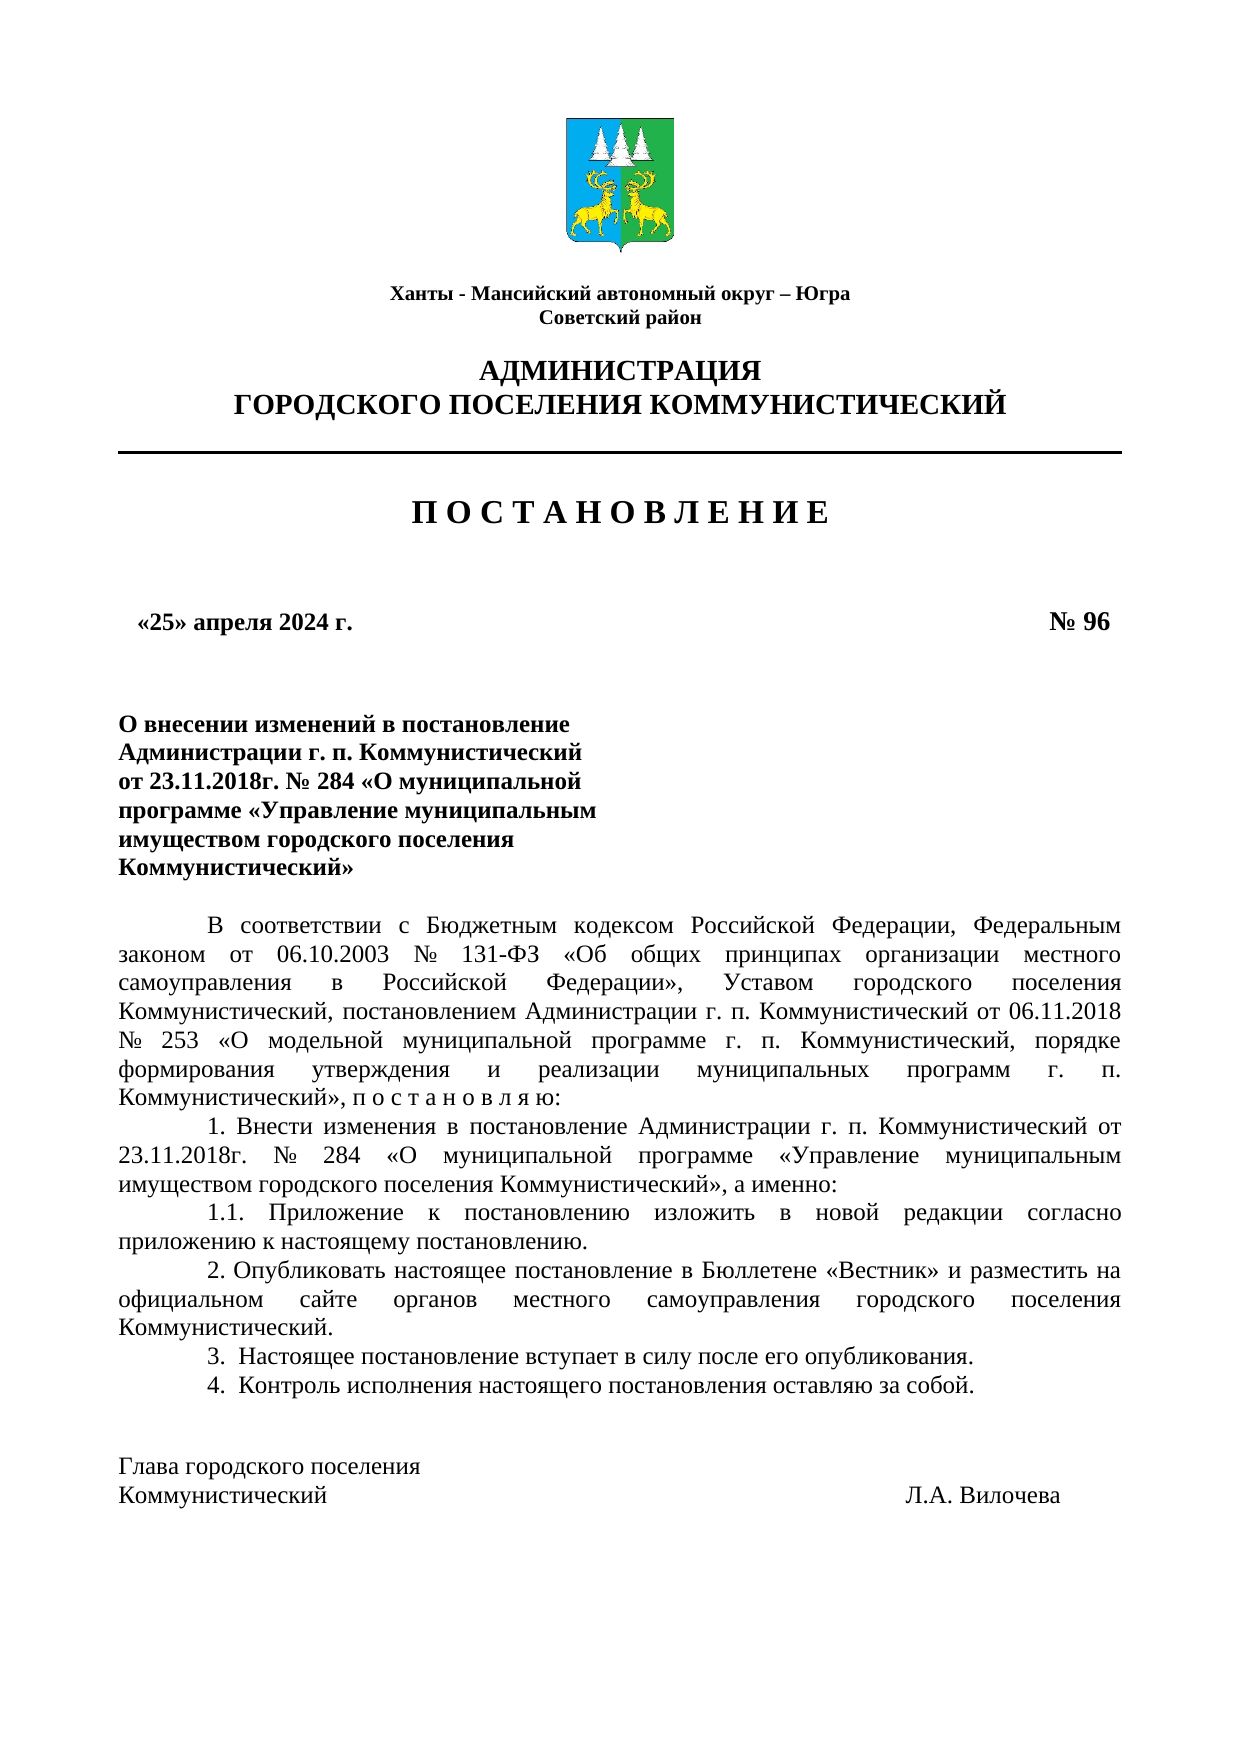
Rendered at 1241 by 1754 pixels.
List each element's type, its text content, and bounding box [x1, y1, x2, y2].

text 1.1. Приложение к постановлению изложить в новой редакции согласно приложению к настоящему постановлению. [118, 1197, 1122, 1255]
text имуществом городского поселения [118, 824, 1122, 852]
text 3. Настоящее постановление вступает в силу после его опубликования. [118, 1341, 1122, 1370]
text П О С Т А Н О В Л Е Н И Е [118, 493, 1122, 531]
text В соответствии с Бюджетным кодексом Российской Федерации, Федеральным законом от 06.10.2003 № 131-ФЗ «Об общих принципах организации местного самоуправления в Российской Федерации», Уставом городского поселения Коммунистический, постановлением Администрации г. п. Коммунистический от 06.11.2018 № 253 «О модельной муниципальной программе г. п. Коммунистический, порядке формирования утверждения и реализации муниципальных программ г. п. Коммунистический», п о с т а н о в л я ю: [118, 910, 1122, 1111]
text ГОРОДСКОГО ПОСЕЛЕНИЯ КОММУНИСТИЧЕСКИЙ [118, 387, 1122, 421]
text Коммунистический» [118, 852, 1122, 881]
text Глава городского поселения [118, 1451, 1122, 1480]
text 1. Внести изменения в постановление Администрации г. п. Коммунистический от 23.11.2018г. № 284 «О муниципальной программе «Управление муниципальным имуществом городского поселения Коммунистический», а именно: [118, 1111, 1122, 1197]
text программе «Управление муниципальным [118, 795, 1122, 824]
text Советский район [118, 305, 1122, 329]
picture [566, 118, 674, 253]
text О внесении изменений в постановление [118, 709, 1122, 737]
text Ханты - Мансийский автономный округ – Югра [118, 281, 1122, 305]
text 4. Контроль исполнения настоящего постановления оставляю за собой. [118, 1370, 1122, 1399]
text Коммунистический Л.А. Вилочева [118, 1480, 1122, 1509]
text АДМИНИСТРАЦИЯ [118, 353, 1122, 387]
text 2. Опубликовать настоящее постановление в Бюллетене «Вестник» и разместить на официальном сайте органов местного самоуправления городского поселения Коммунистический. [118, 1255, 1122, 1341]
text Администрации г. п. Коммунистический [118, 737, 1122, 766]
text «25» апреля 2024 г. № 96 [118, 605, 1122, 636]
text от 23.11.2018г. № 284 «О муниципальной [118, 766, 1122, 795]
